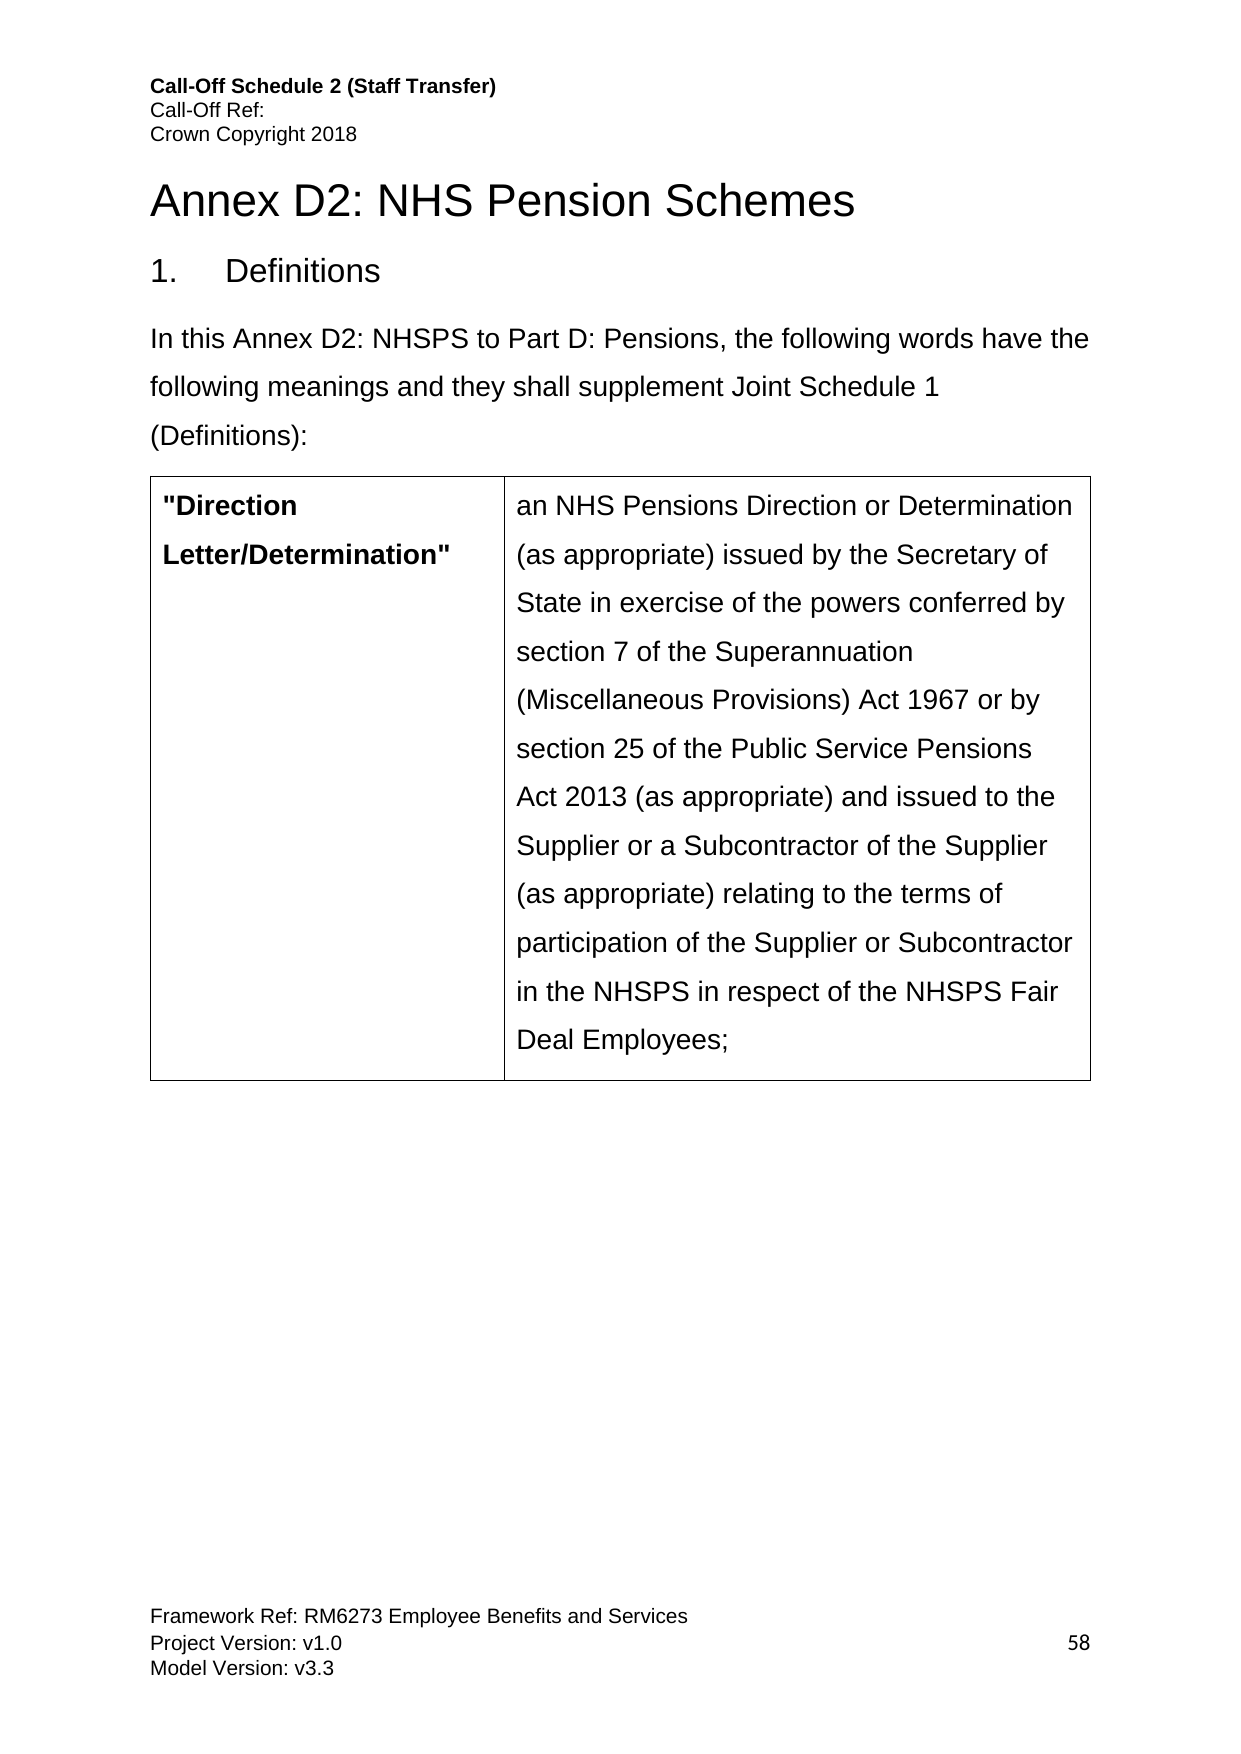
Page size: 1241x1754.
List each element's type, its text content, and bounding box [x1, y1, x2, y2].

text In this Annex D2: NHSPS to Part D: Pensions, the following words have the following meanings and they shall supplement Joint Schedule 1 (Definitions): [150, 322, 1090, 451]
subtitle Annex D2: NHS Pension Schemes [150, 174, 1090, 226]
table_header an NHS Pensions Direction or Determination (as appropriate) issued by the Secretary of State in exercise of the powers conferred by section 7 of the Superannuation (Miscellaneous Provisions) Act 1967 or by section 25 of the Public Service Pensions Act 2013 (as appropriate) and issued to the Supplier or a Subcontractor of the Supplier (as appropriate) relating to the terms of participation of the Supplier or Subcontractor in the NHSPS in respect of the NHSPS Fair Deal Employees; [505, 477, 1090, 1080]
subtitle Definitions [150, 251, 1090, 290]
table_header "Direction Letter/Determination" [151, 477, 504, 1080]
